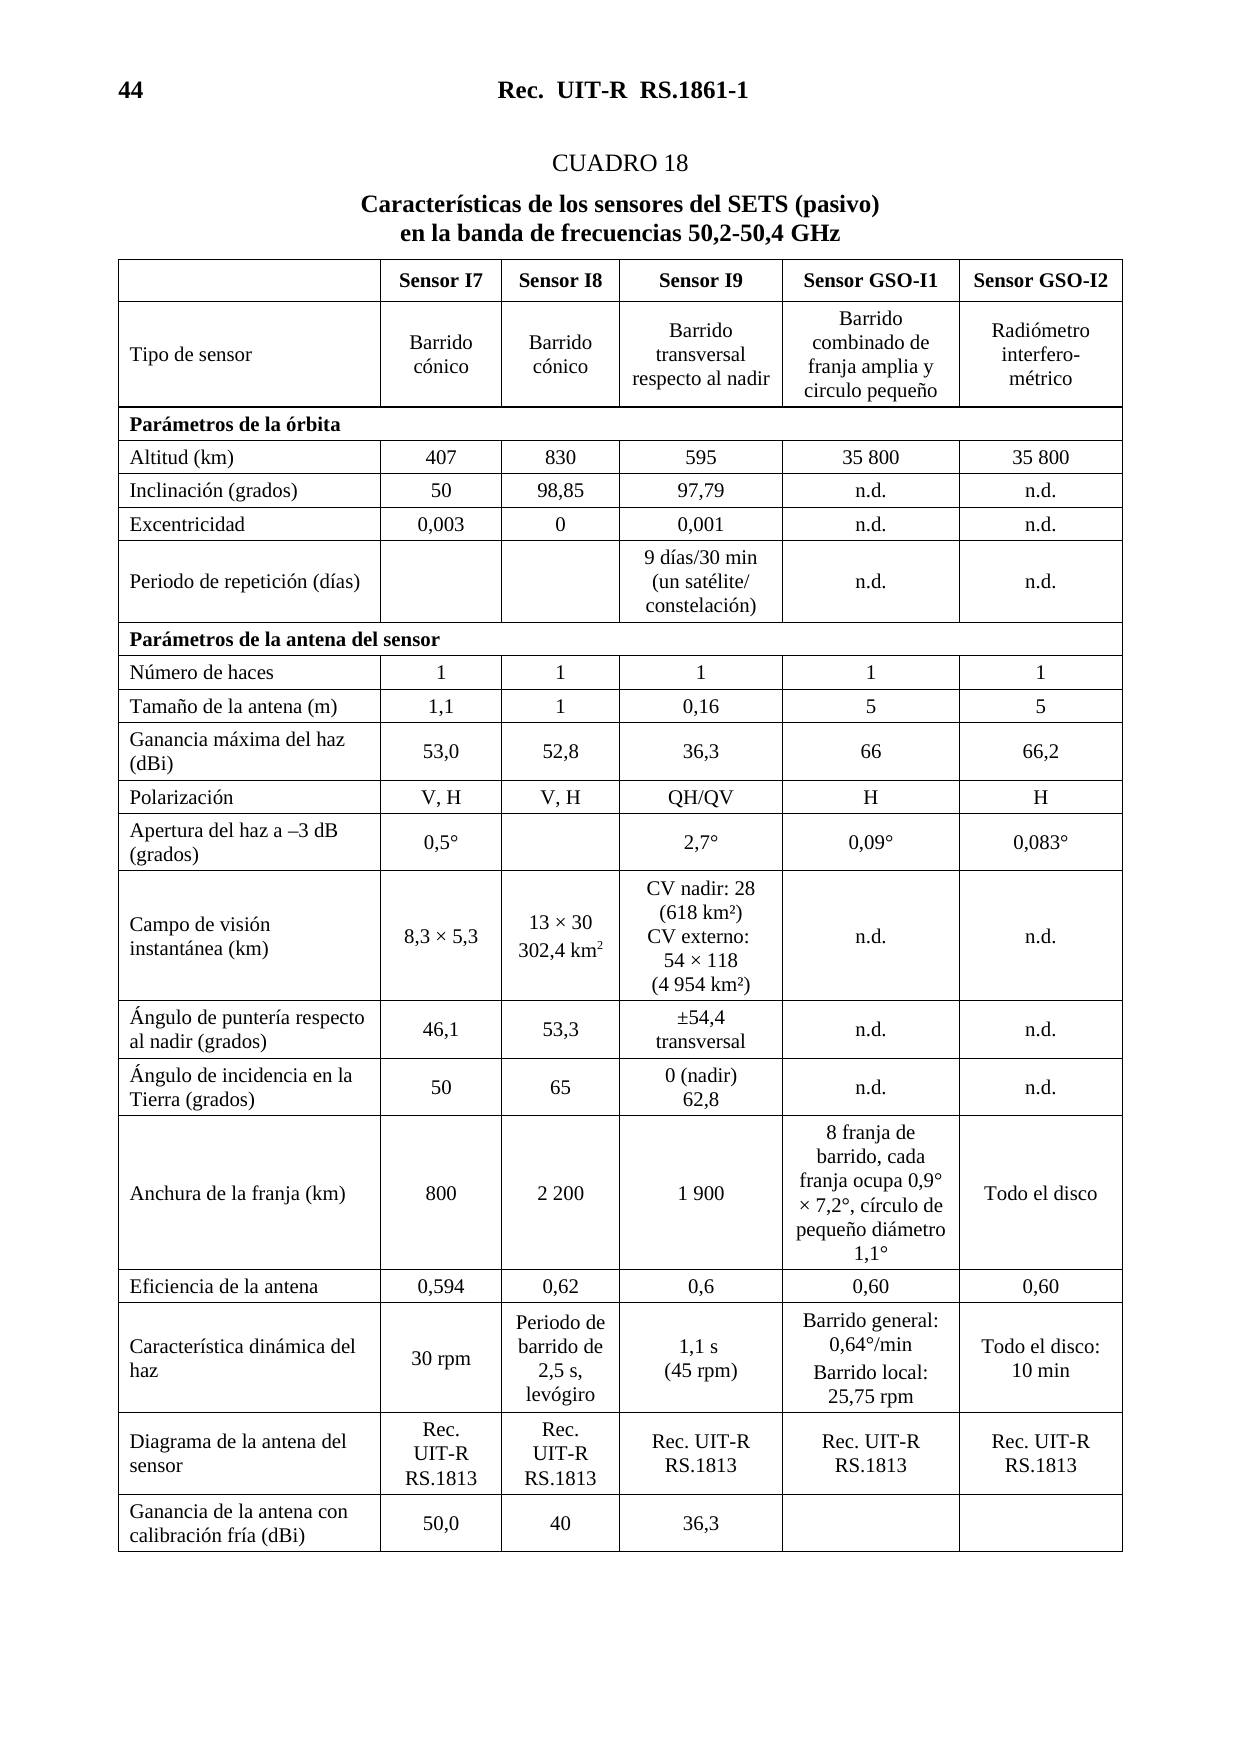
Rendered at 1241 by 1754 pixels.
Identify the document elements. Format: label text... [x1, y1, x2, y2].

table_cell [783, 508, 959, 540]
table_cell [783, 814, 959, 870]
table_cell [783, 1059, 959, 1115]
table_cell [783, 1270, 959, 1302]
text CUADRO 18 [118, 148, 1122, 176]
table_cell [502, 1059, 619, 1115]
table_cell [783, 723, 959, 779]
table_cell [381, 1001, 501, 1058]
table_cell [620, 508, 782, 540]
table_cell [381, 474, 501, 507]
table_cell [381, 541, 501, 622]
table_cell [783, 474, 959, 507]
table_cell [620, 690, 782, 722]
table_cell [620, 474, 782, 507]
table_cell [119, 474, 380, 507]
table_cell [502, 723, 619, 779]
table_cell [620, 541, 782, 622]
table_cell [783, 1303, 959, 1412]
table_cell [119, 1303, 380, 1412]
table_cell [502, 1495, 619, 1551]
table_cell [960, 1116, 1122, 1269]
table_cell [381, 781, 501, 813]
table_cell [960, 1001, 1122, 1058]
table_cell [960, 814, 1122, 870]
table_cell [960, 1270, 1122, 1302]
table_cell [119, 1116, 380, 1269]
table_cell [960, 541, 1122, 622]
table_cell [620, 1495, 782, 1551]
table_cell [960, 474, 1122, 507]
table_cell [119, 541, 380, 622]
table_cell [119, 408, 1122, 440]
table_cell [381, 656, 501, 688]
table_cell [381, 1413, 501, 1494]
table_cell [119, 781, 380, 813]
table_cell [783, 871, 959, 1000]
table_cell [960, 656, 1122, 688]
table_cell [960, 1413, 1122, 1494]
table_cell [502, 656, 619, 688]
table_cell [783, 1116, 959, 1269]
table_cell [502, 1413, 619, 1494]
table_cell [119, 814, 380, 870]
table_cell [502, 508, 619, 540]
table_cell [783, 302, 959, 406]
title Características de los sensores del SETS (pasivo) en la banda de frecuencias 50,2-50,4 GHz [118, 189, 1122, 246]
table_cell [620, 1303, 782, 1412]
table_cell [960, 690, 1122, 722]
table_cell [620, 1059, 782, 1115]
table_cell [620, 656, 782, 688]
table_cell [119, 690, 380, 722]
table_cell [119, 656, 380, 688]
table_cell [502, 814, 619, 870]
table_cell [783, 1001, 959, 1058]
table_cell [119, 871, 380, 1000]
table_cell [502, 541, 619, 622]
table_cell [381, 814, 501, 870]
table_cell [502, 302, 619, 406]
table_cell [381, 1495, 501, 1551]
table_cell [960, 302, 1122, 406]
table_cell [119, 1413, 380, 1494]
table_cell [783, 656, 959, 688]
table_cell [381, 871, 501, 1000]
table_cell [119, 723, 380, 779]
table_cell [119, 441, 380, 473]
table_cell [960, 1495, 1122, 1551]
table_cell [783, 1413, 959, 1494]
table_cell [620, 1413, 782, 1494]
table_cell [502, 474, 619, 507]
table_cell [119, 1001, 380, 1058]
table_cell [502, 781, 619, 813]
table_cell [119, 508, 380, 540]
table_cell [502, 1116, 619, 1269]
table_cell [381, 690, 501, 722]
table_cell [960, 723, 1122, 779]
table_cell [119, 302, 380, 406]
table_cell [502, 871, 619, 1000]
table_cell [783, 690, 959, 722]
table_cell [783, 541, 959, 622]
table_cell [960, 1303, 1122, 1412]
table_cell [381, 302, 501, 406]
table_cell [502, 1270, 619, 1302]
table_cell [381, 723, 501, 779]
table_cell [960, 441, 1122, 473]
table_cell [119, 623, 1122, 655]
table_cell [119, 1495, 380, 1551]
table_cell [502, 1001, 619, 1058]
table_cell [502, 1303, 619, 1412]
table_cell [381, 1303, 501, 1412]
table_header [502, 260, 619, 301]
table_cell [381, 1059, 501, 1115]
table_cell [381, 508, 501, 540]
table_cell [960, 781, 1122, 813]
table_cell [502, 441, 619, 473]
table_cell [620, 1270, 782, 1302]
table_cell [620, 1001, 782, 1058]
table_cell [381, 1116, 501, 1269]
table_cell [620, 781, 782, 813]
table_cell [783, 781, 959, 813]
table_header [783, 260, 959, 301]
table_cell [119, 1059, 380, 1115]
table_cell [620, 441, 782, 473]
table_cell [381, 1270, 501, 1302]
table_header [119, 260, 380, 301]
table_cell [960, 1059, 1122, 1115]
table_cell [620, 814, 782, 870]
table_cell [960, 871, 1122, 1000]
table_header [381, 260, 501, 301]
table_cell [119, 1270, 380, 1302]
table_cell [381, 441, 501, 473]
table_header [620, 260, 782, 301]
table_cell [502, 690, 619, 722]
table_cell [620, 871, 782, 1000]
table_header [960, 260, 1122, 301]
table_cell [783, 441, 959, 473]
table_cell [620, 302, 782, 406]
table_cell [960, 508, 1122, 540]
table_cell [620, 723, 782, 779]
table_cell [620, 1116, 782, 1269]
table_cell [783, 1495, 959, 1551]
